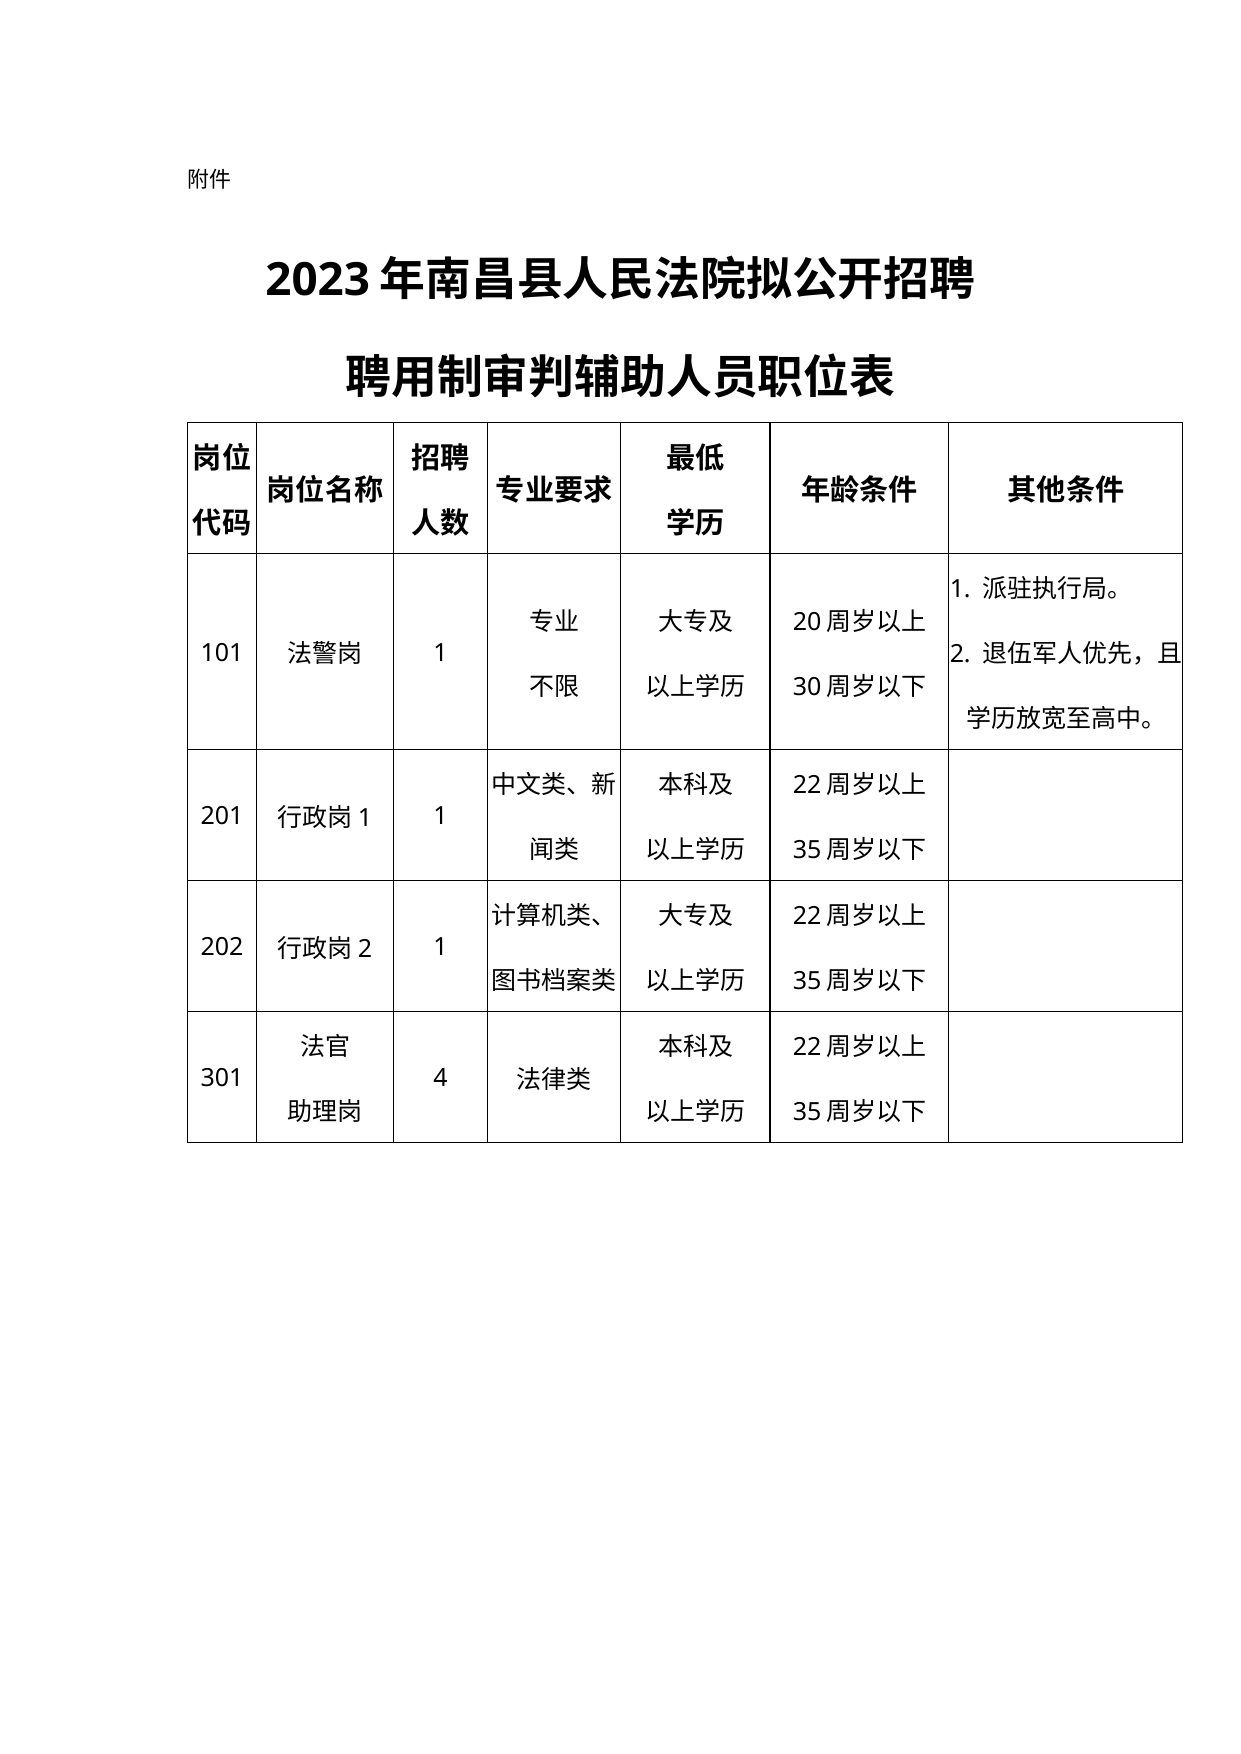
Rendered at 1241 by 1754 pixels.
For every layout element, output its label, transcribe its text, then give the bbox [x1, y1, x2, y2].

table_cell 中文类、新闻类 [488, 750, 620, 880]
table_cell 22周岁以上 35周岁以下 [771, 1012, 948, 1142]
table_header 岗位代码 [188, 423, 256, 553]
table_header 最低 学历 [621, 423, 769, 553]
table_cell [949, 881, 1182, 1011]
table_cell 1 [394, 554, 487, 749]
table_header 专业要求 [488, 423, 620, 553]
table_cell 行政岗1 [257, 750, 393, 880]
table_cell 专业 不限 [488, 554, 620, 749]
text 附件 [187, 162, 1053, 194]
text 聘用制审判辅助人员职位表 [187, 324, 1053, 422]
table_cell [949, 1012, 1182, 1142]
table_cell 派驻执行局。 退伍军人优先，且学历放宽至高中。 [949, 554, 1182, 749]
table_cell 20周岁以上 30周岁以下 [771, 554, 948, 749]
table_cell 1 [394, 881, 487, 1011]
table_cell 计算机类、图书档案类 [488, 881, 620, 1011]
table_cell 本科及 以上学历 [621, 1012, 769, 1142]
table_cell 法警岗 [257, 554, 393, 749]
table_cell 4 [394, 1012, 487, 1142]
text 2023年南昌县人民法院拟公开招聘 [187, 227, 1053, 324]
table_cell 101 [188, 554, 256, 749]
table_cell 22周岁以上 35周岁以下 [771, 881, 948, 1011]
table_cell 行政岗2 [257, 881, 393, 1011]
table_header 其他条件 [949, 423, 1182, 553]
table_cell [949, 750, 1182, 880]
table_header 招聘 人数 [394, 423, 487, 553]
table_cell 1 [394, 750, 487, 880]
table_cell 22周岁以上 35周岁以下 [771, 750, 948, 880]
table_cell 大专及 以上学历 [621, 554, 769, 749]
table_cell 301 [188, 1012, 256, 1142]
table_cell 大专及 以上学历 [621, 881, 769, 1011]
table_header 年龄条件 [771, 423, 948, 553]
table_cell 本科及 以上学历 [621, 750, 769, 880]
table_cell 201 [188, 750, 256, 880]
table_cell 法律类 [488, 1012, 620, 1142]
table_cell 法官 助理岗 [257, 1012, 393, 1142]
table_header 岗位名称 [257, 423, 393, 553]
table_cell 202 [188, 881, 256, 1011]
